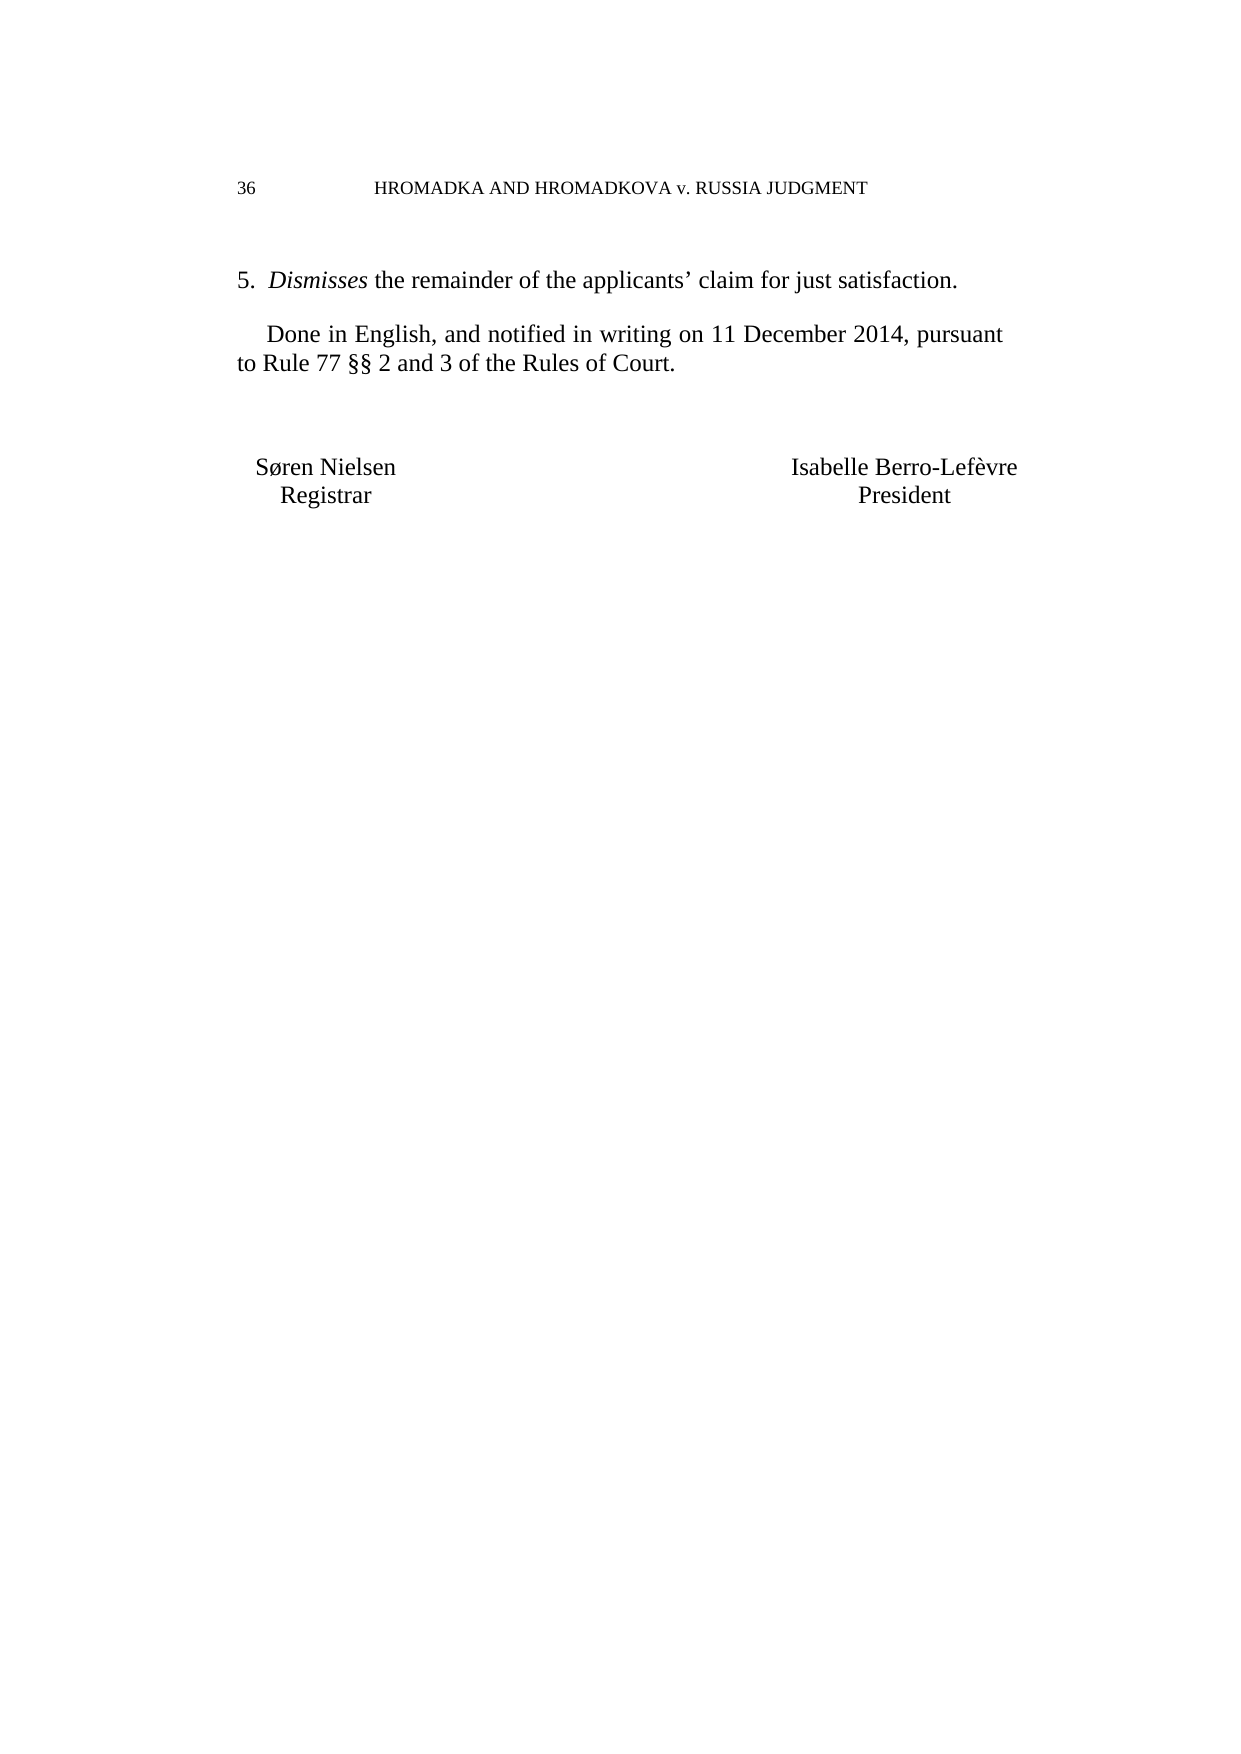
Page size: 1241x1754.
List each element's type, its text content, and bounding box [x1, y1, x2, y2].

list 5. Dismisses the remainder of the applicants’ claim for just satisfaction. [237, 266, 1003, 294]
text Done in English, and notified in writing on 11 December 2014, pursuant to Rule 77 §§ 2 and 3 of the Rules of Court. [237, 319, 1003, 377]
text Søren Nielsen Isabelle Berro-Lefèvre Registrar President [237, 452, 1003, 509]
